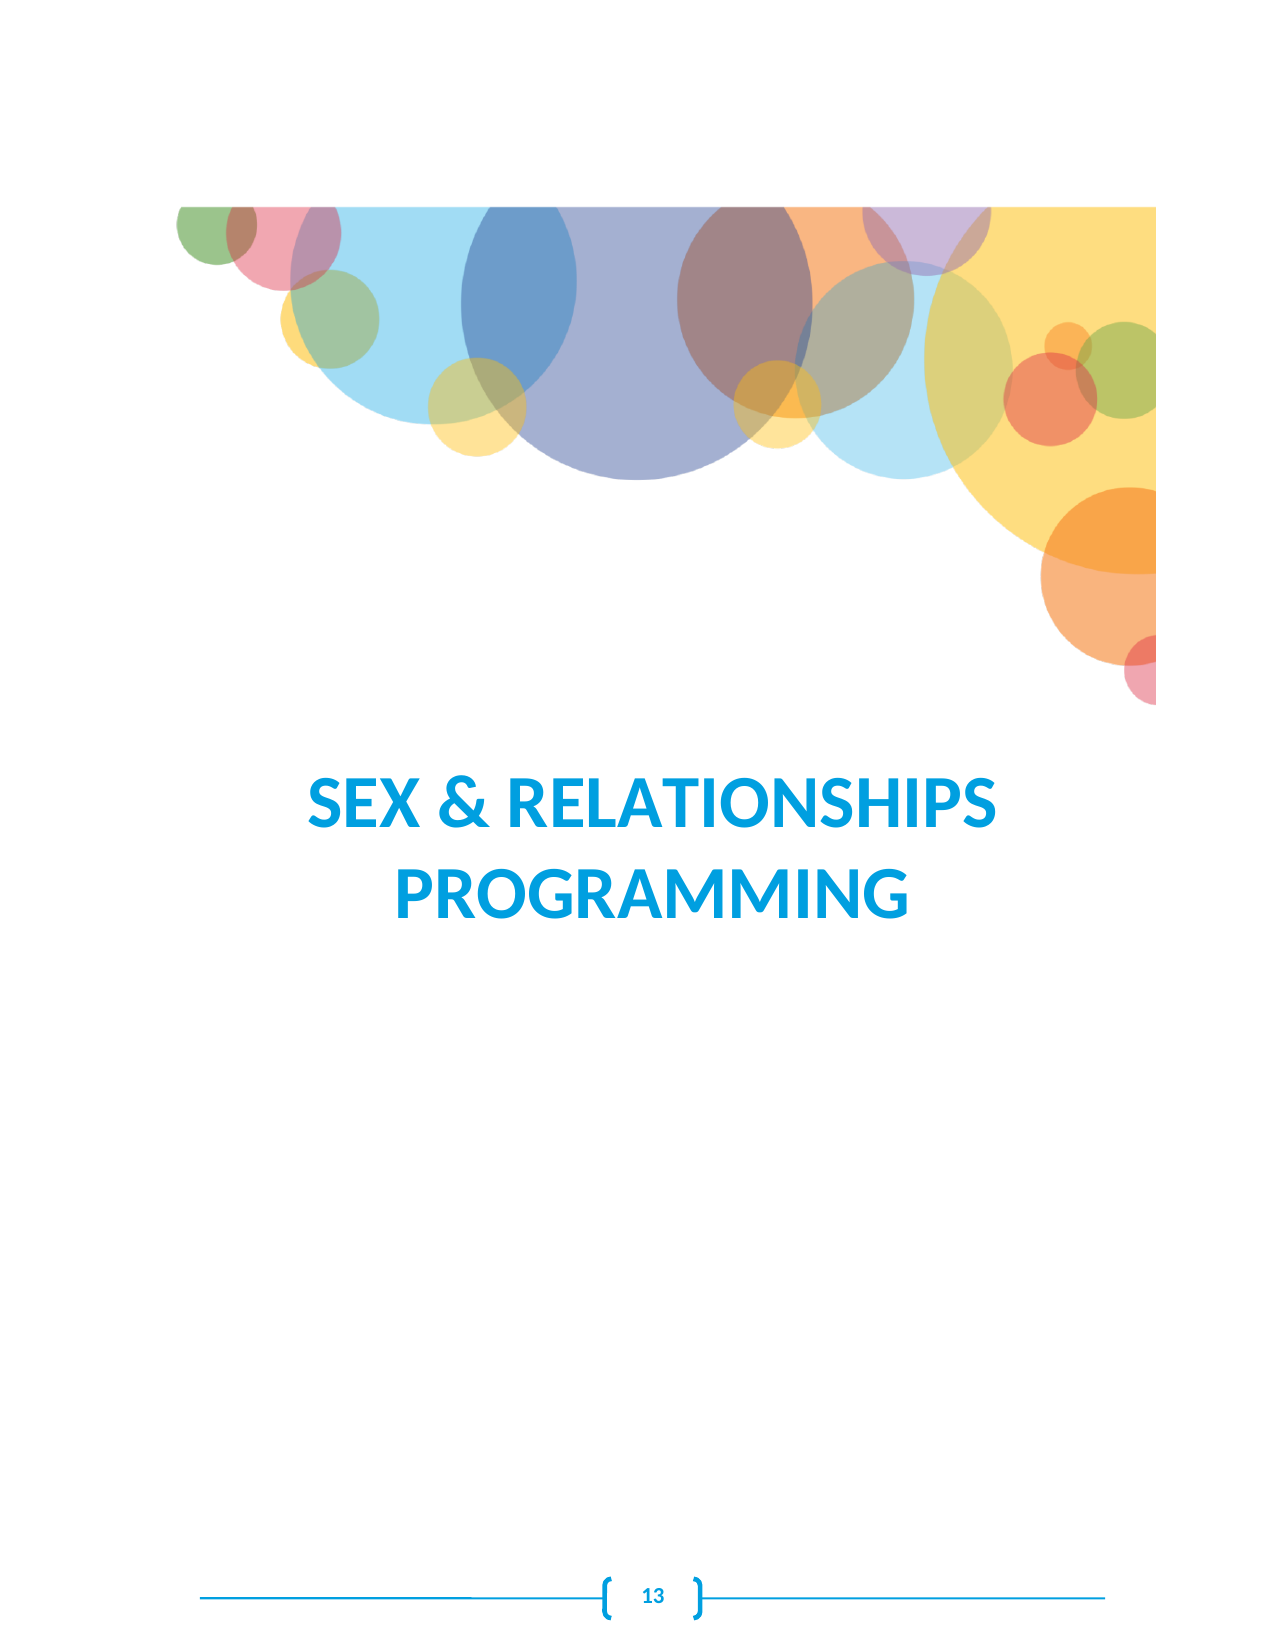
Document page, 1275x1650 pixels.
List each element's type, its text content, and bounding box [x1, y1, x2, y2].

picture [152, 207, 1155, 726]
text SEX & RELATIONSHIPS PROGRAMMING [150, 754, 1155, 937]
